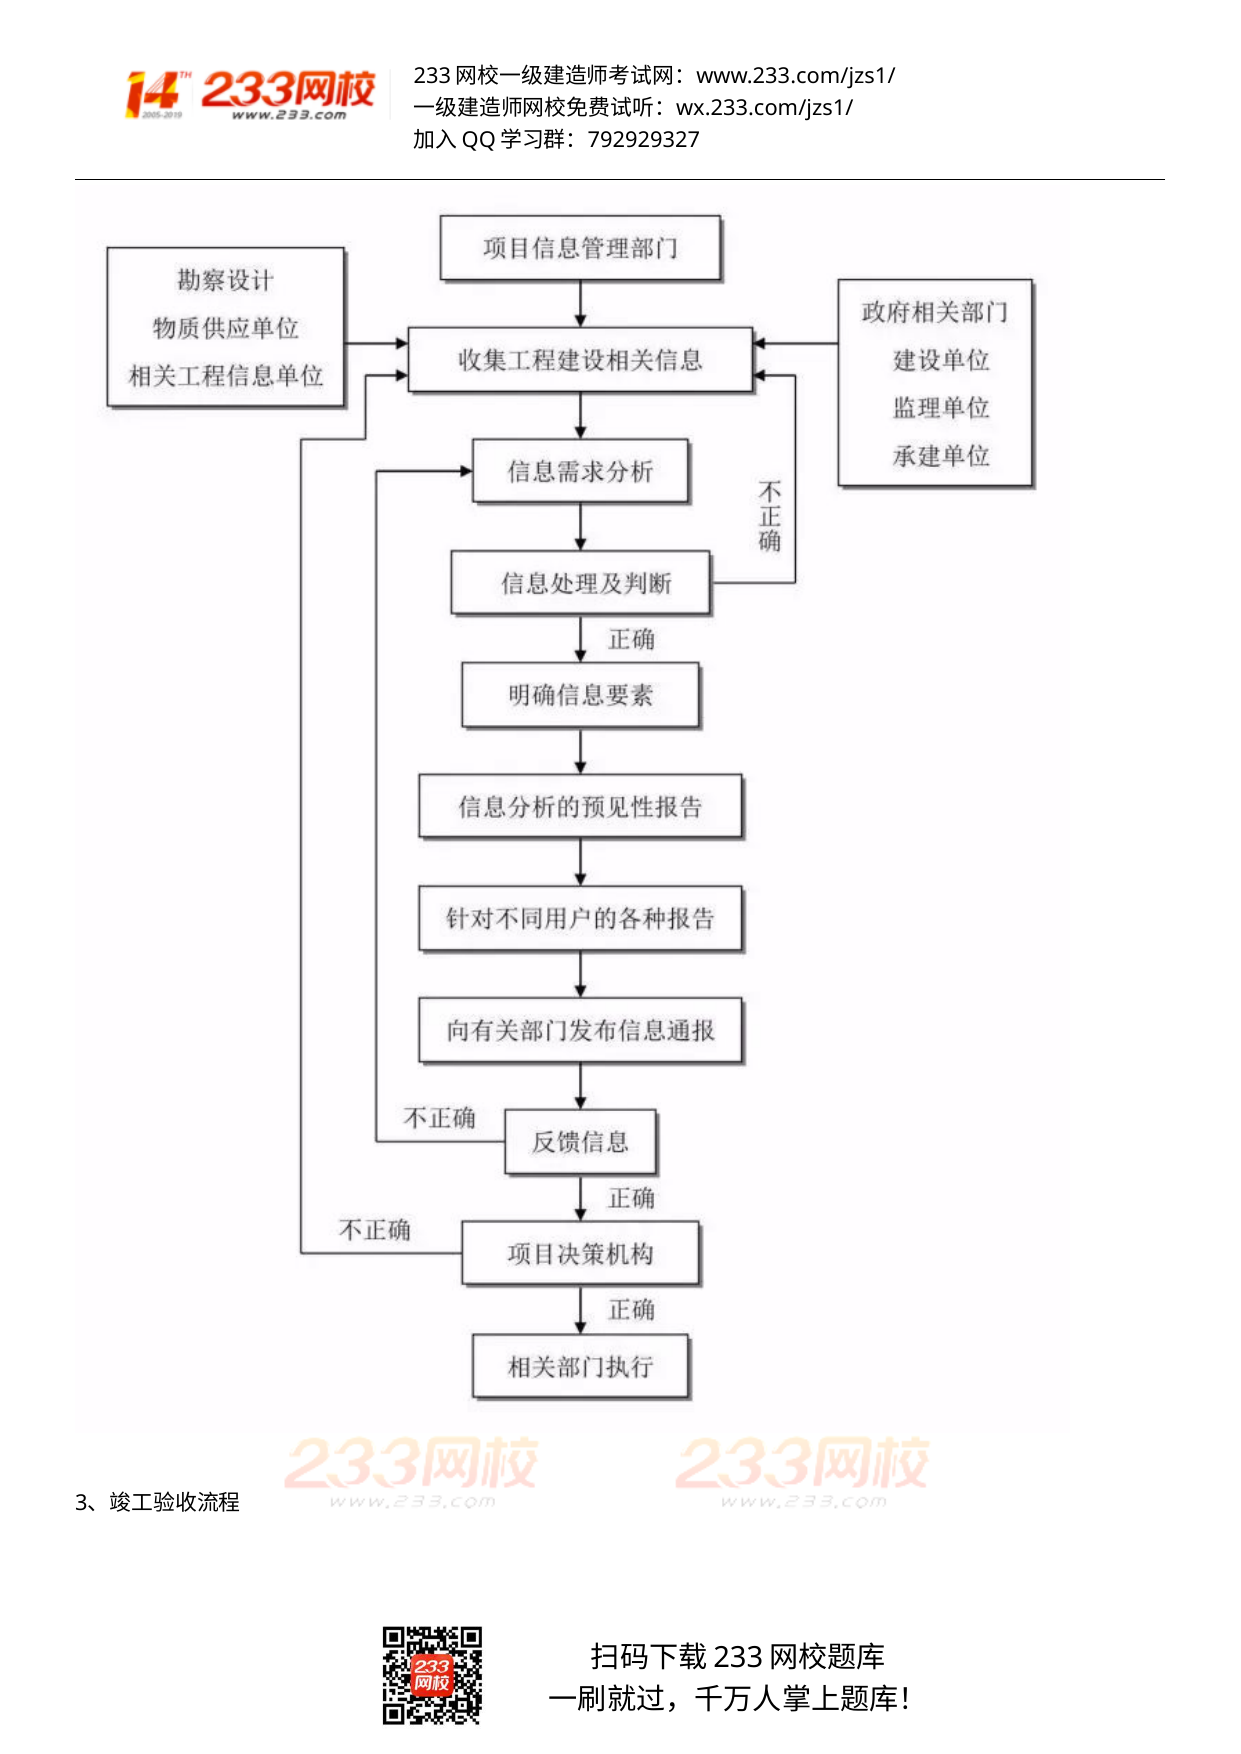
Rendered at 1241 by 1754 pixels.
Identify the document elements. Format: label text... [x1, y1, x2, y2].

picture [119, 58, 391, 130]
picture [376, 1620, 488, 1731]
picture [75, 185, 1070, 1433]
list 竣工验收流程 [75, 1485, 1165, 1518]
